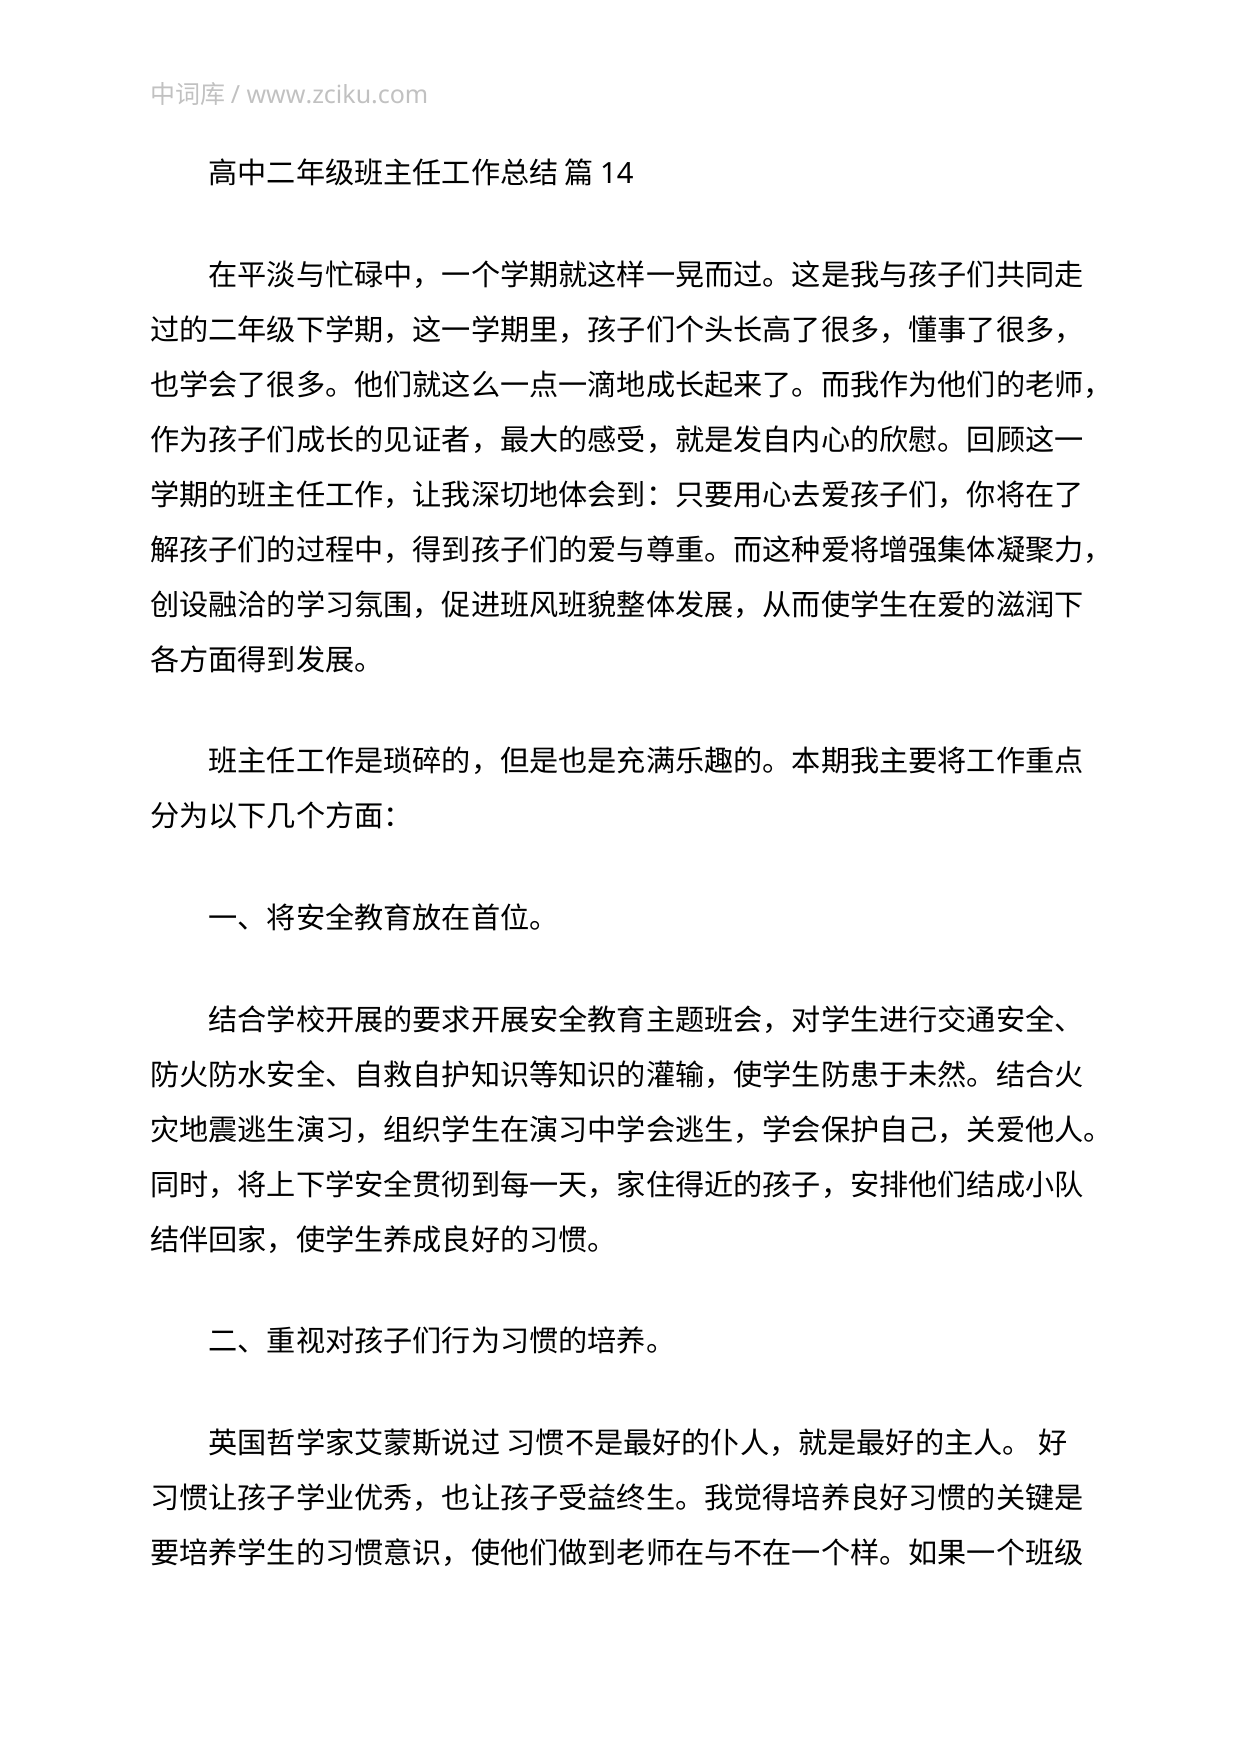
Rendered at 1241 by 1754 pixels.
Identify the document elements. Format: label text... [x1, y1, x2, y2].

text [150, 1419, 1090, 1572]
text 高中二年级班主任工作总结 篇14 [150, 150, 1090, 192]
text 班主任工作是琐碎的，但是也是充满乐趣的。本期我主要将工作重点分为以下几个方面： [150, 738, 1090, 835]
text 一、将安全教育放在首位。 [150, 895, 1090, 937]
text 二、重视对孩子们行为习惯的培养。 [150, 1318, 1090, 1360]
text 在平淡与忙碌中，一个学期就这样一晃而过。这是我与孩子们共同走过的二年级下学期，这一学期里，孩子们个头长高了很多，懂事了很多，也学会了很多。他们就这么一点一滴地成长起来了。而我作为他们的老师，作为孩子们成长的见证者，最大的感受，就是发自内心的欣慰。回顾这一学期的班主任工作，让我深切地体会到：只要用心去爱孩子们，你将在了解孩子们的过程中，得到孩子们的爱与尊重。而这种爱将增强集体凝聚力，创设融洽的学习氛围，促进班风班貌整体发展，从而使学生在爱的滋润下各方面得到发展。 [150, 252, 1090, 678]
text 结合学校开展的要求开展安全教育主题班会，对学生进行交通安全、防火防水安全、自救自护知识等知识的灌输，使学生防患于未然。结合火灾地震逃生演习，组织学生在演习中学会逃生，学会保护自己，关爱他人。同时，将上下学安全贯彻到每一天，家住得近的孩子，安排他们结成小队结伴回家，使学生养成良好的习惯。 [150, 996, 1090, 1258]
